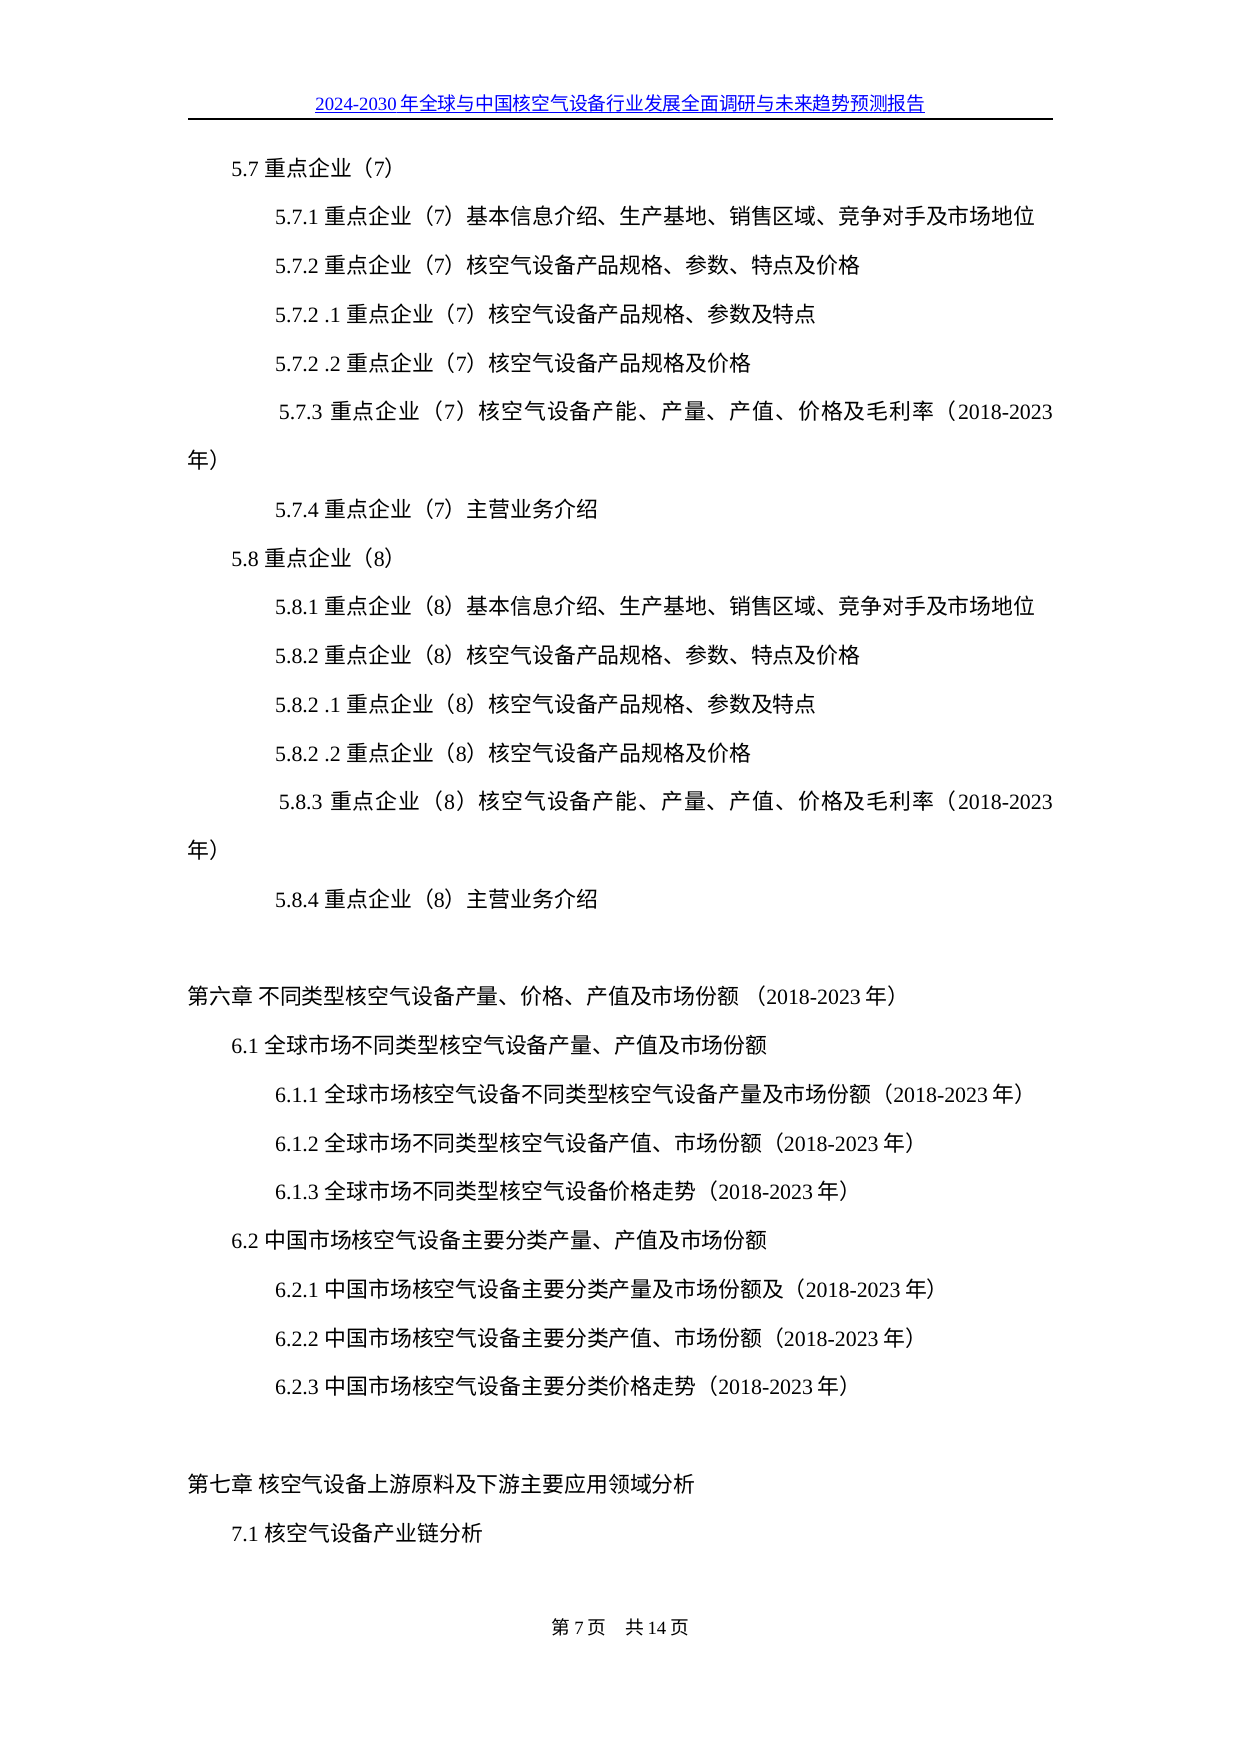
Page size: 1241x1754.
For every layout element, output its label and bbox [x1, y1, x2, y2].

text [187, 150, 1053, 1548]
